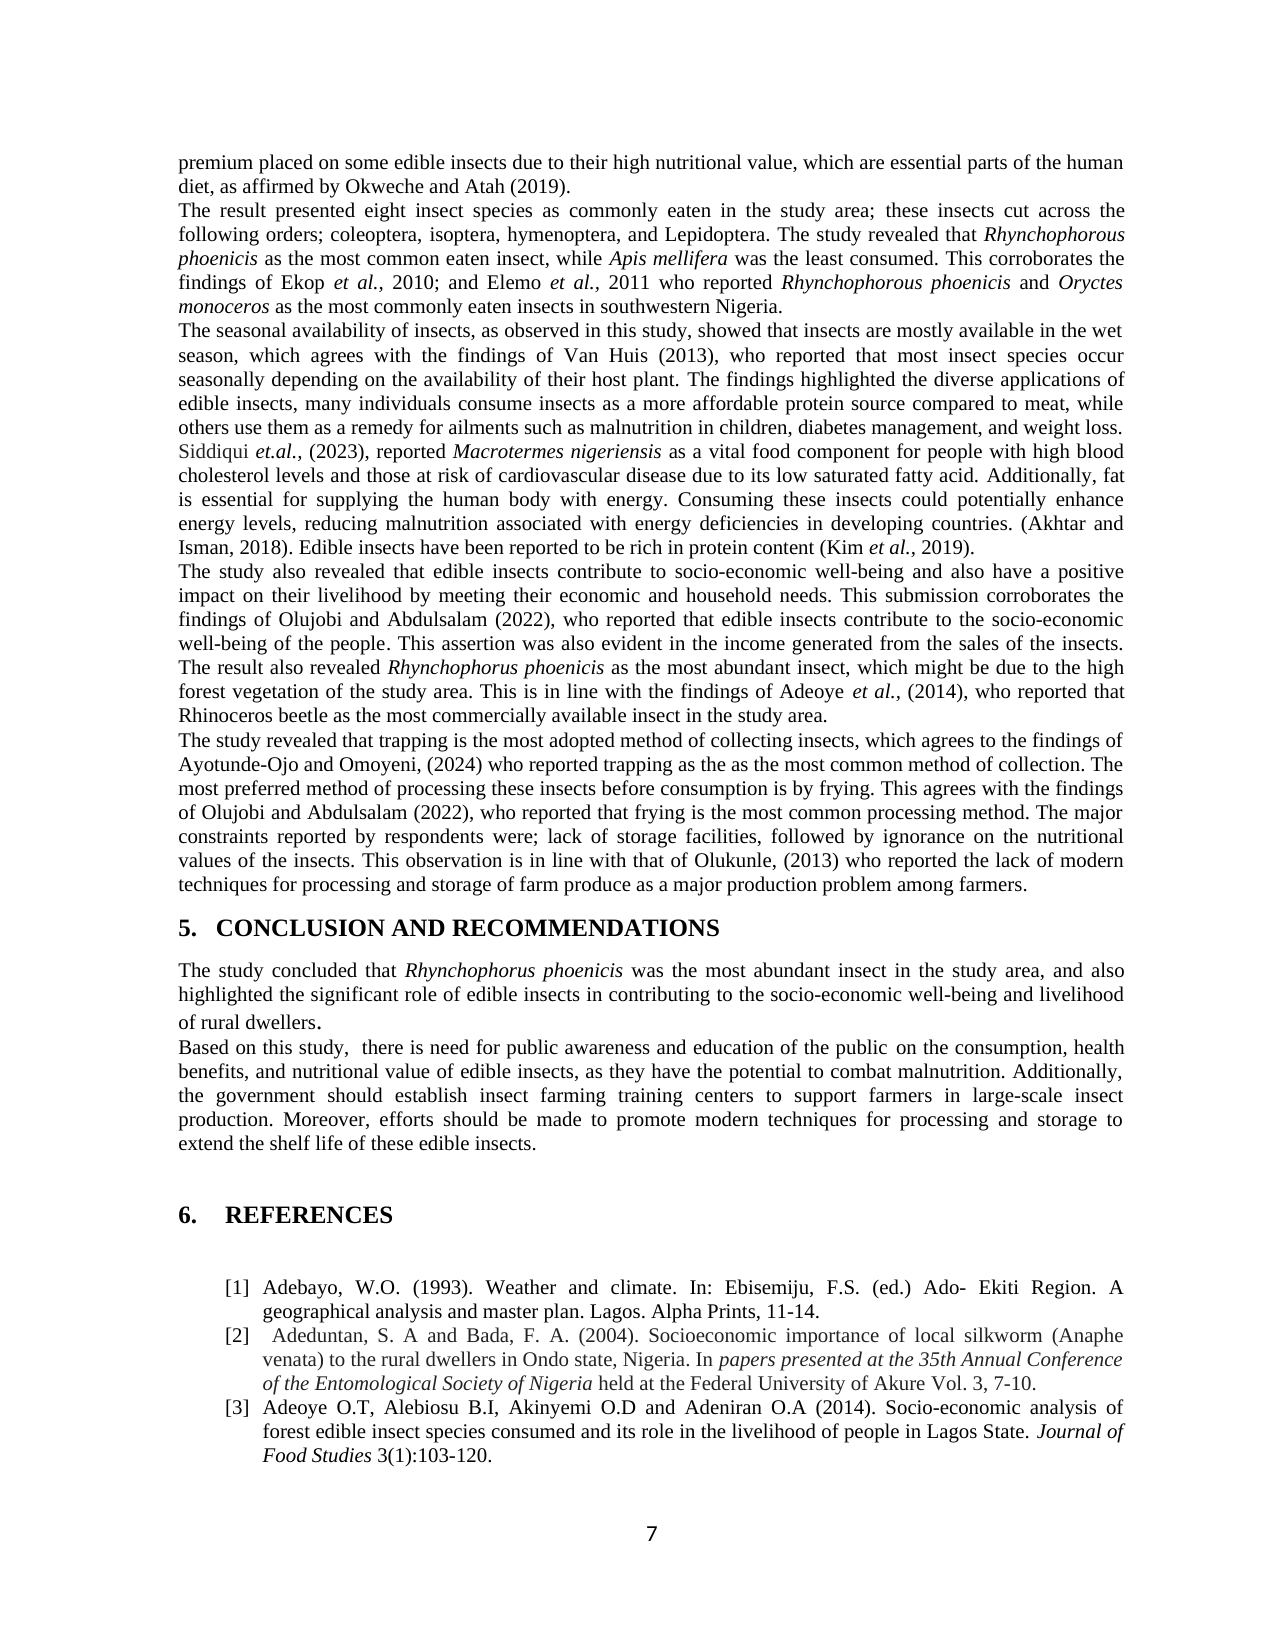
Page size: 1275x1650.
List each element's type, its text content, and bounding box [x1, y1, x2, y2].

text Based on this study, there is need for public awareness and education of the public on the consumption, health benefits, and nutritional value of edible insects, as they have the potential to combat malnutrition. Additionally, the government should establish insect farming training centers to support farmers in large-scale insect production. Moreover, efforts should be made to promote modern techniques for processing and storage to extend the shelf life of these edible insects. [178, 1035, 1125, 1155]
text The seasonal availability of insects, as observed in this study, showed that insects are mostly available in the wet season, which agrees with the findings of Van Huis (2013), who reported that most insect species occur seasonally depending on the availability of their host plant. The findings highlighted the diverse applications of edible insects, many individuals consume insects as a more affordable protein source compared to meat, while others use them as a remedy for ailments such as malnutrition in children, diabetes management, and weight loss. Siddiqui et.al., (2023), reported Macrotermes nigeriensis as a vital food component for people with high blood cholesterol levels and those at risk of cardiovascular disease due to its low saturated fatty acid. Additionally, fat is essential for supplying the human body with energy. Consuming these insects could potentially enhance energy levels, reducing malnutrition associated with energy deficiencies in developing countries. (Akhtar and Isman, 2018). Edible insects have been reported to be rich in protein content (Kim et al., 2019). [178, 318, 1125, 559]
list CONCLUSION AND RECOMMENDATIONS [178, 913, 1125, 941]
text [178, 150, 1125, 198]
list Adebayo, W.O. (1993). Weather and climate. In: Ebisemiju, F.S. (ed.) Ado- Ekiti Region. A geographical analysis and master plan. Lagos. Alpha Prints, 11-14. [225, 1275, 1125, 1323]
text The result presented eight insect species as commonly eaten in the study area; these insects cut across the following orders; coleoptera, isoptera, hymenoptera, and Lepidoptera. The study revealed that Rhynchophorous phoenicis as the most common eaten insect, while Apis mellifera was the least consumed. This corroborates the findings of Ekop et al., 2010; and Elemo et al., 2011 who reported Rhynchophorous phoenicis and Oryctes monoceros as the most commonly eaten insects in southwestern Nigeria. [178, 198, 1125, 318]
text The study revealed that trapping is the most adopted method of collecting insects, which agrees to the findings of Ayotunde-Ojo and Omoyeni, (2024) who reported trapping as the as the most common method of collection. The most preferred method of processing these insects before consumption is by frying. This agrees with the findings of Olujobi and Abdulsalam (2022), who reported that frying is the most common processing method. The major constraints reported by respondents were; lack of storage facilities, followed by ignorance on the nutritional values of the insects. This observation is in line with that of Olukunle, (2013) who reported the lack of modern techniques for processing and storage of farm produce as a major production problem among farmers. [178, 727, 1125, 896]
list Adeoye O.T, Alebiosu B.I, Akinyemi O.D and Adeniran O.A (2014). Socio-economic analysis of forest edible insect species consumed and its role in the livelihood of people in Lagos State. Journal of Food Studies 3(1):103-120. [225, 1395, 1125, 1467]
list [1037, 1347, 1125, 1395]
text The study also revealed that edible insects contribute to socio-economic well-being and also have a positive impact on their livelihood by meeting their economic and household needs. This submission corroborates the findings of Olujobi and Abdulsalam (2022), who reported that edible insects contribute to the socio-economic well-being of the people. This assertion was also evident in the income generated from the sales of the insects. The result also revealed Rhynchophorus phoenicis as the most abundant insect, which might be due to the high forest vegetation of the study area. This is in line with the findings of Adeoye et al., (2014), who reported that Rhinoceros beetle as the most commercially available insect in the study area. [178, 559, 1125, 727]
list REFERENCES [178, 1201, 1125, 1229]
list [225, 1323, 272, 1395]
text The study concluded that Rhynchophorus phoenicis was the most abundant insect in the study area, and also highlighted the significant role of edible insects in contributing to the socio-economic well-being and livelihood of rural dwellers. [178, 958, 1125, 1035]
